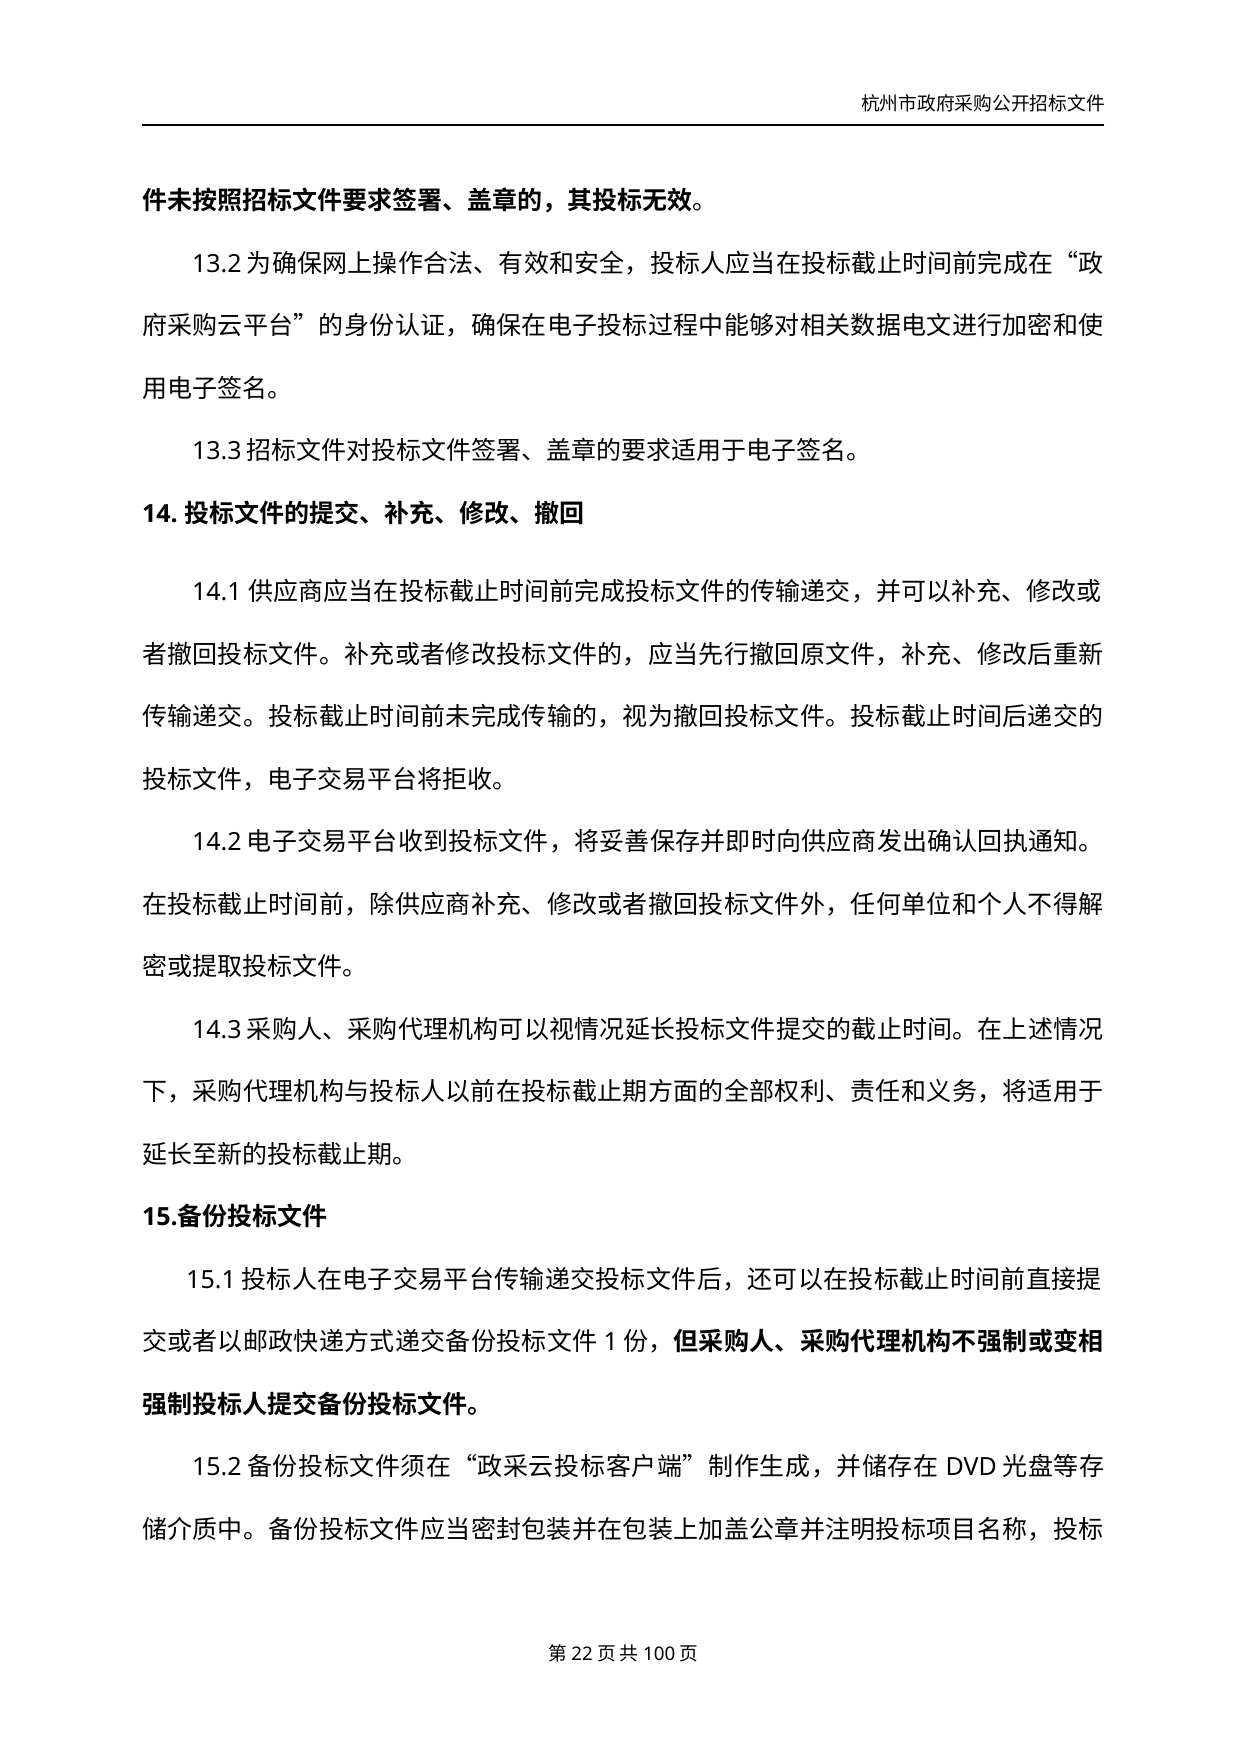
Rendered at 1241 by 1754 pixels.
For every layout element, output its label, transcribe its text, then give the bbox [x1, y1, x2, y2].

text 14.1 供应商应当在投标截止时间前完成投标文件的传输递交，并可以补充、修改或者撤回投标文件。补充或者修改投标文件的，应当先行撤回原文件，补充、修改后重新传输递交。投标截止时间前未完成传输的，视为撤回投标文件。投标截止时间后递交的投标文件，电子交易平台将拒收。 [142, 551, 1104, 801]
text 14.2电子交易平台收到投标文件，将妥善保存并即时向供应商发出确认回执通知。在投标截止时间前，除供应商补充、修改或者撤回投标文件外，任何单位和个人不得解密或提取投标文件。 [142, 801, 1104, 988]
text 14. 投标文件的提交、补充、修改、撤回 [142, 472, 1104, 534]
text 14.3采购人、采购代理机构可以视情况延长投标文件提交的截止时间。在上述情况下，采购代理机构与投标人以前在投标截止期方面的全部权利、责任和义务，将适用于延长至新的投标截止期。 [142, 988, 1104, 1176]
text 15.1投标人在电子交易平台传输递交投标文件后，还可以在投标截止时间前直接提交或者以邮政快递方式递交备份投标文件1份，但采购人、采购代理机构不强制或变相强制投标人提交备份投标文件。 [142, 1238, 1104, 1426]
text 13.3招标文件对投标文件签署、盖章的要求适用于电子签名。 [142, 409, 1104, 472]
text 15.备份投标文件 [142, 1176, 1104, 1238]
text 13.2为确保网上操作合法、有效和安全，投标人应当在投标截止时间前完成在“政府采购云平台”的身份认证，确保在电子投标过程中能够对相关数据电文进行加密和使用电子签名。 [142, 222, 1104, 409]
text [142, 1426, 1104, 1551]
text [142, 159, 1104, 222]
